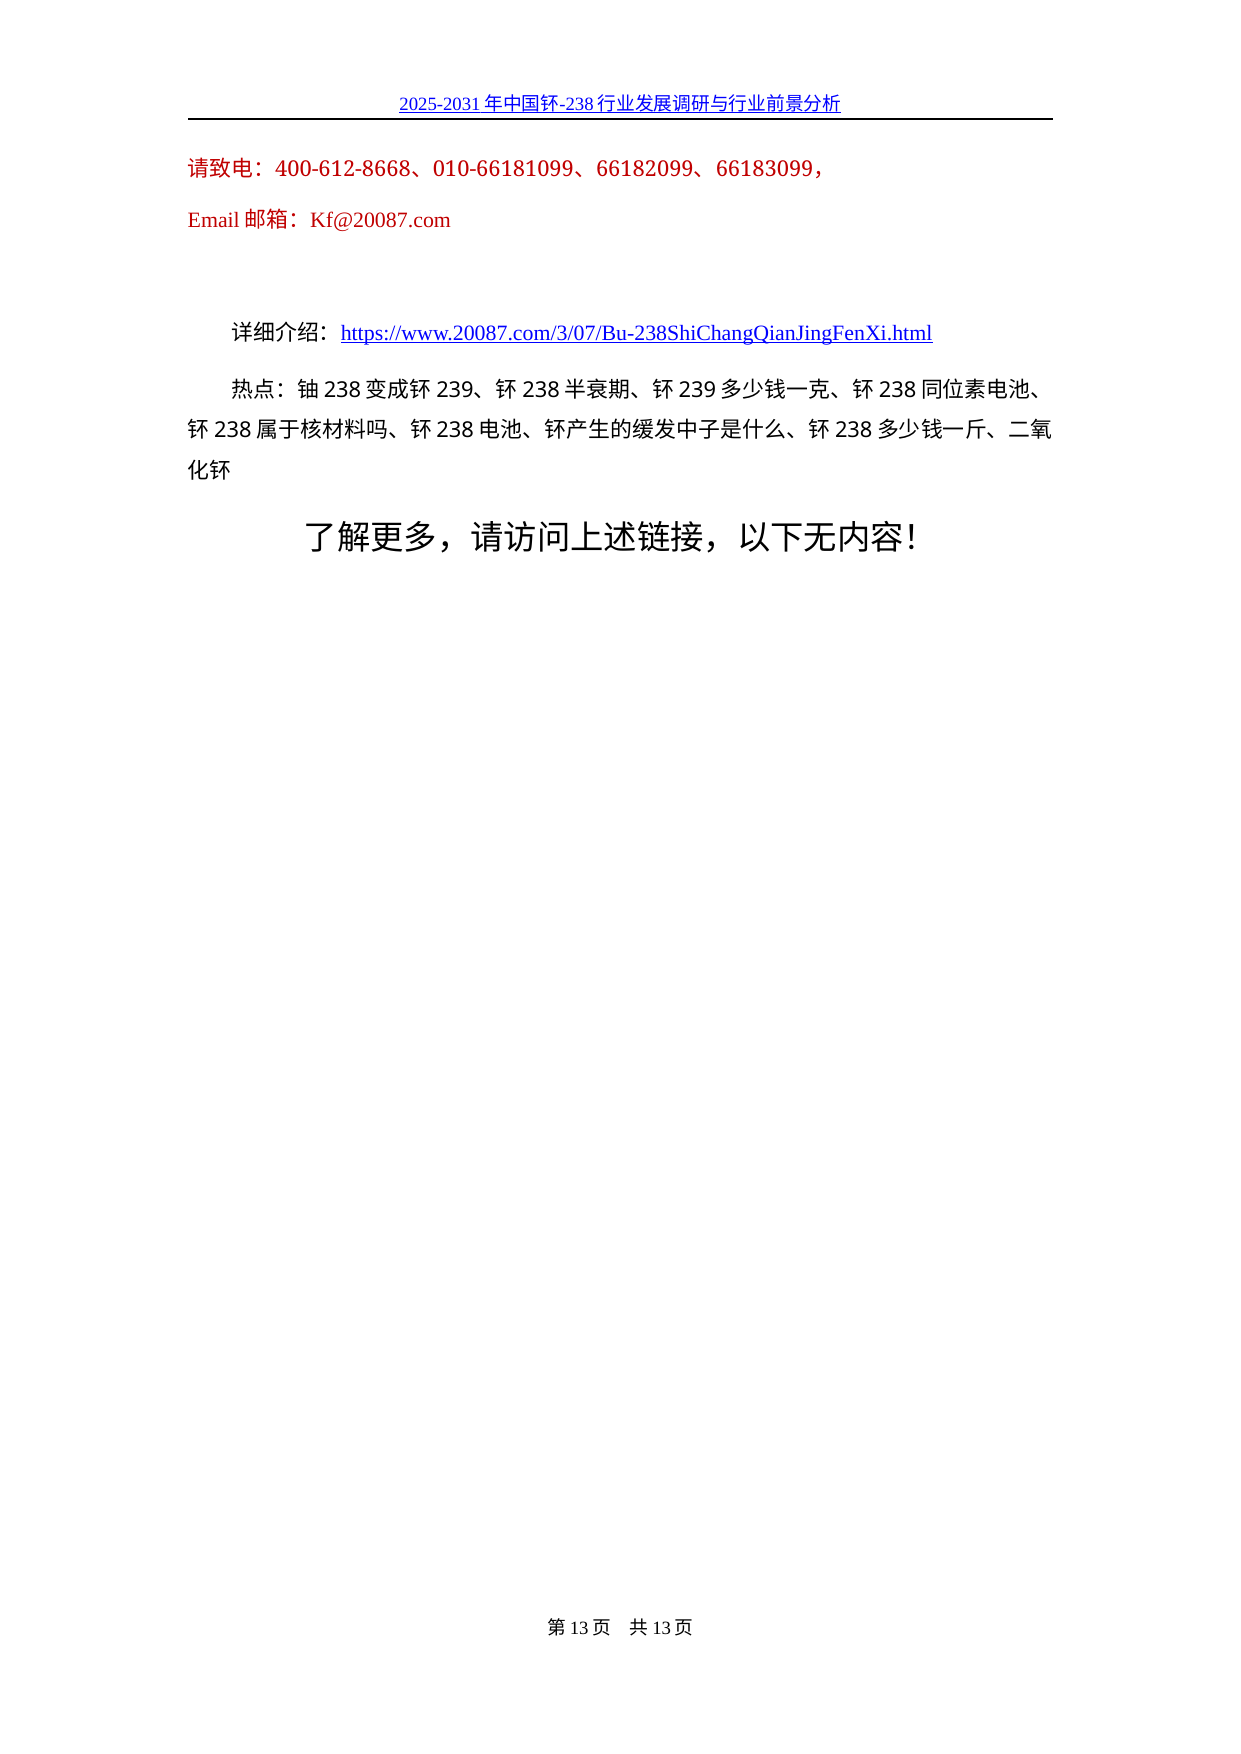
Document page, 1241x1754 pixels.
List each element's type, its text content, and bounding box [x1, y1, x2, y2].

text 请致电：400-612-8668、010-66181099、66182099、66183099， [187, 150, 1053, 183]
title 了解更多，请访问上述链接，以下无内容！ [187, 503, 1053, 568]
text 详细介绍：https://www.20087.com/3/07/Bu-238ShiChangQianJingFenXi.html [187, 315, 1053, 347]
text 热点：铀238变成钚239、钚238半衰期、钚239多少钱一克、钚238同位素电池、钚238属于核材料吗、钚238电池、钚产生的缓发中子是什么、钚238多少钱一斤、二氧化钚 [187, 371, 1053, 485]
text Email邮箱：Kf@20087.com [187, 202, 1053, 234]
